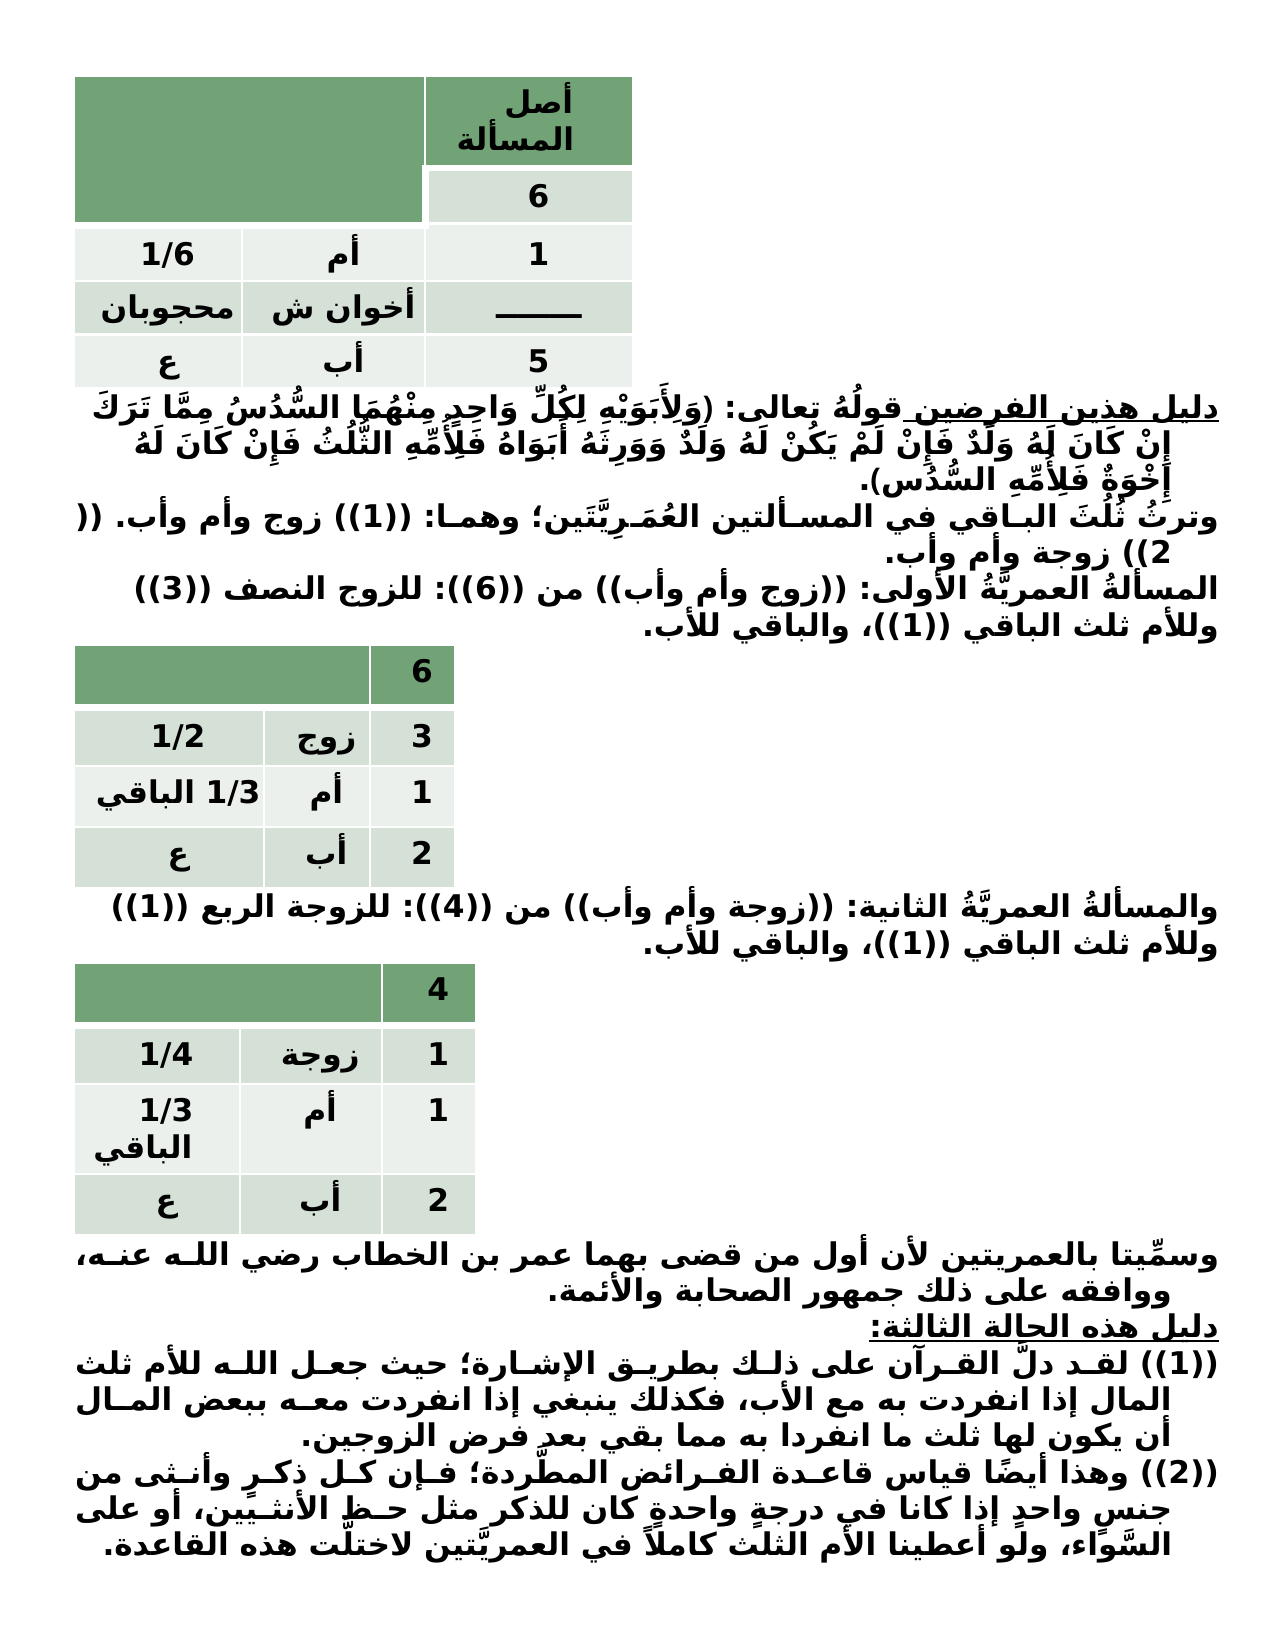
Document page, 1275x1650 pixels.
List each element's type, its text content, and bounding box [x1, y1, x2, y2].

table_cell ع [75, 336, 241, 387]
table_cell 1/2 [75, 711, 263, 765]
table_cell أب [243, 336, 424, 387]
table_cell 1 [383, 1029, 475, 1083]
text ((2)) وهذا أيضًا قياس قاعدة الفرائض المطَّردة؛ فإن كل ذكرٍ وأنثى من جنسٍ واحدٍ إذا كانا في درجةٍ واحدةٍ كان للذكر مثل حظ الأنثيين، أو على السَّواء، ولو أعطينا الأم الثلث كاملاً في العمريَّتين لاختلَّت هذه القاعدة. [75, 1454, 1219, 1563]
table_cell 1/3 الباقي [75, 1085, 239, 1173]
table_cell 6 [429, 171, 632, 222]
table_header أصل المسألة [426, 77, 632, 165]
table_header [75, 77, 424, 222]
table_cell 3 [371, 711, 454, 765]
text وللأم ثلث الباقي ((1))، والباقي للأب. [75, 607, 1219, 643]
text ((1)) لقد دلَّ القرآن على ذلك بطريق الإشارة؛ حيث جعل الله للأم ثلث المال إذا انفردت به مع الأب، فكذلك ينبغي إذا انفردت معه ببعض المال أن يكون لها ثلث ما انفردا به مما بقي بعد فرض الزوجين. [75, 1345, 1219, 1454]
text دليل هذين الفرضين قولُهُ تعالى: ﴿وَلِأَبَوَيْهِ لِكُلِّ وَاحِدٍ مِنْهُمَا السُّدُسُ مِمَّا تَرَكَ إِنْ كَانَ لَهُ وَلَدٌ فَإِنْ لَمْ يَكُنْ لَهُ وَلَدٌ وَوَرِثَهُ أَبَوَاهُ فَلِأُمِّهِ الثُّلُثُ فَإِنْ كَانَ لَهُ إِخْوَةٌ فَلِأُمِّهِ السُّدُس﴾. [75, 389, 1219, 498]
table_cell أب [265, 828, 369, 887]
table_cell أب [241, 1175, 381, 1234]
table_cell 1/6 [75, 229, 241, 280]
text وسمِّيتا بالعمريتين لأن أول من قضى بهما عمر بن الخطاب رضي الله عنه، ووافقه على ذلك جمهور الصحابة والأئمة. [75, 1236, 1219, 1309]
table_cell 1/3 الباقي [75, 767, 263, 826]
text وللأم ثلث الباقي ((1))، والباقي للأب. [75, 925, 1219, 962]
text دليل هذه الحالة الثالثة: [75, 1309, 1219, 1345]
table_cell ع [75, 1175, 239, 1234]
table_cell زوج [265, 711, 369, 765]
table_cell ع [75, 828, 263, 887]
table_cell أم [241, 1085, 381, 1173]
table_cell 2 [383, 1175, 475, 1234]
table_cell 2 [371, 828, 454, 887]
table_header 4 [383, 964, 475, 1022]
table_cell أم [243, 229, 424, 280]
table_cell أم [265, 767, 369, 826]
table_header [75, 646, 369, 704]
table_cell 5 [426, 336, 632, 387]
table_header [75, 964, 381, 1022]
table_cell 1 [371, 767, 454, 826]
table_header 6 [371, 646, 454, 704]
table_cell محجوبان [75, 282, 241, 333]
table_cell ــــــــ [426, 282, 632, 333]
table_cell زوجة [241, 1029, 381, 1083]
table_cell أخوان ش [243, 282, 424, 333]
table_cell 1/4 [75, 1029, 239, 1083]
text والمسألةُ العمريَّةُ الثانية: ((زوجة وأم وأب)) من ((4)): للزوجة الربع ((1)) [75, 889, 1219, 925]
table_cell 1 [383, 1085, 475, 1173]
text وترثُ ثُلُثَ الباقي في المسألتين العُمَرِيَّتَين؛ وهما: ((1)) زوج وأم وأب. ((2)) زوجة وأم وأب. [75, 498, 1219, 571]
text المسألةُ العمريَّةُ الأولى: ((زوج وأم وأب)) من ((6)): للزوج النصف ((3)) [75, 571, 1219, 607]
table_cell 1 [426, 225, 632, 280]
